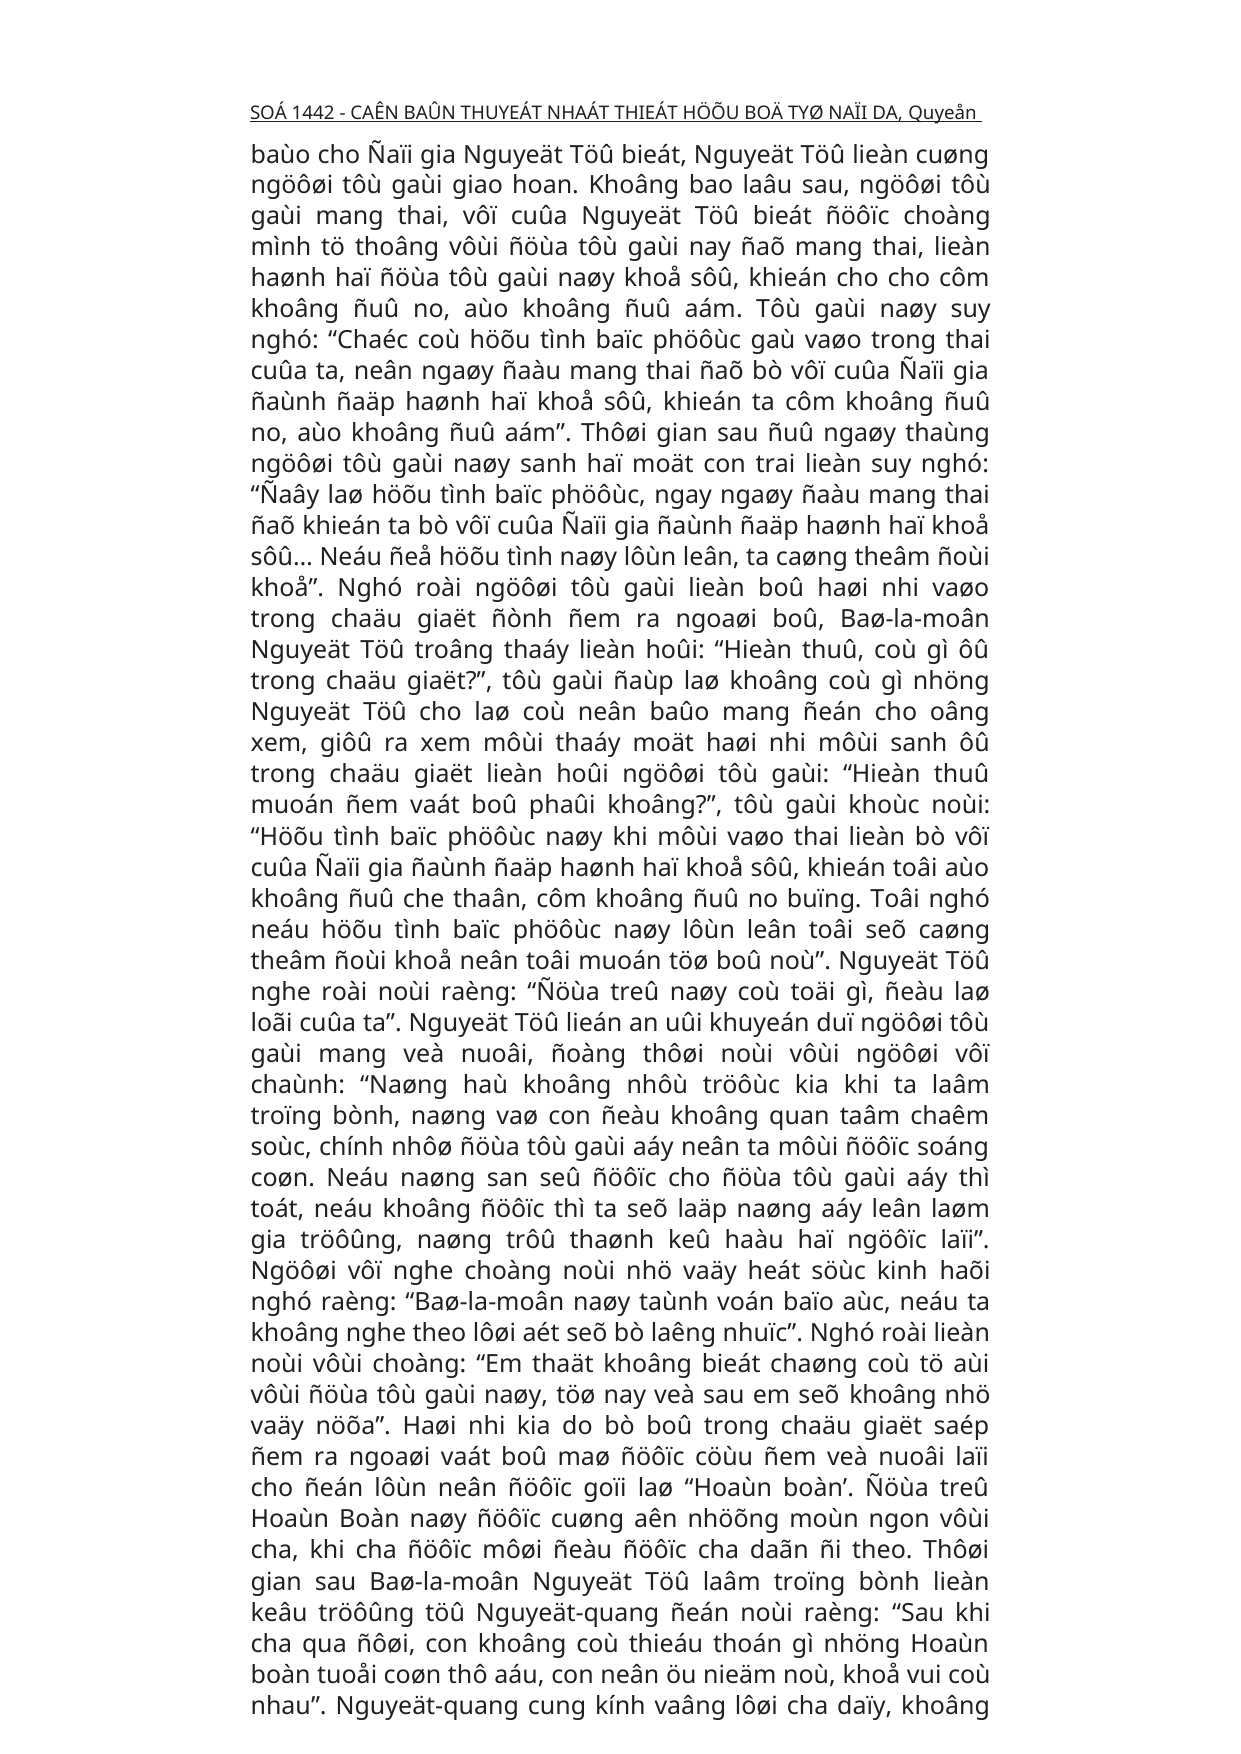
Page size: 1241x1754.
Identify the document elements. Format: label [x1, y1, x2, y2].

text [250, 138, 990, 1721]
